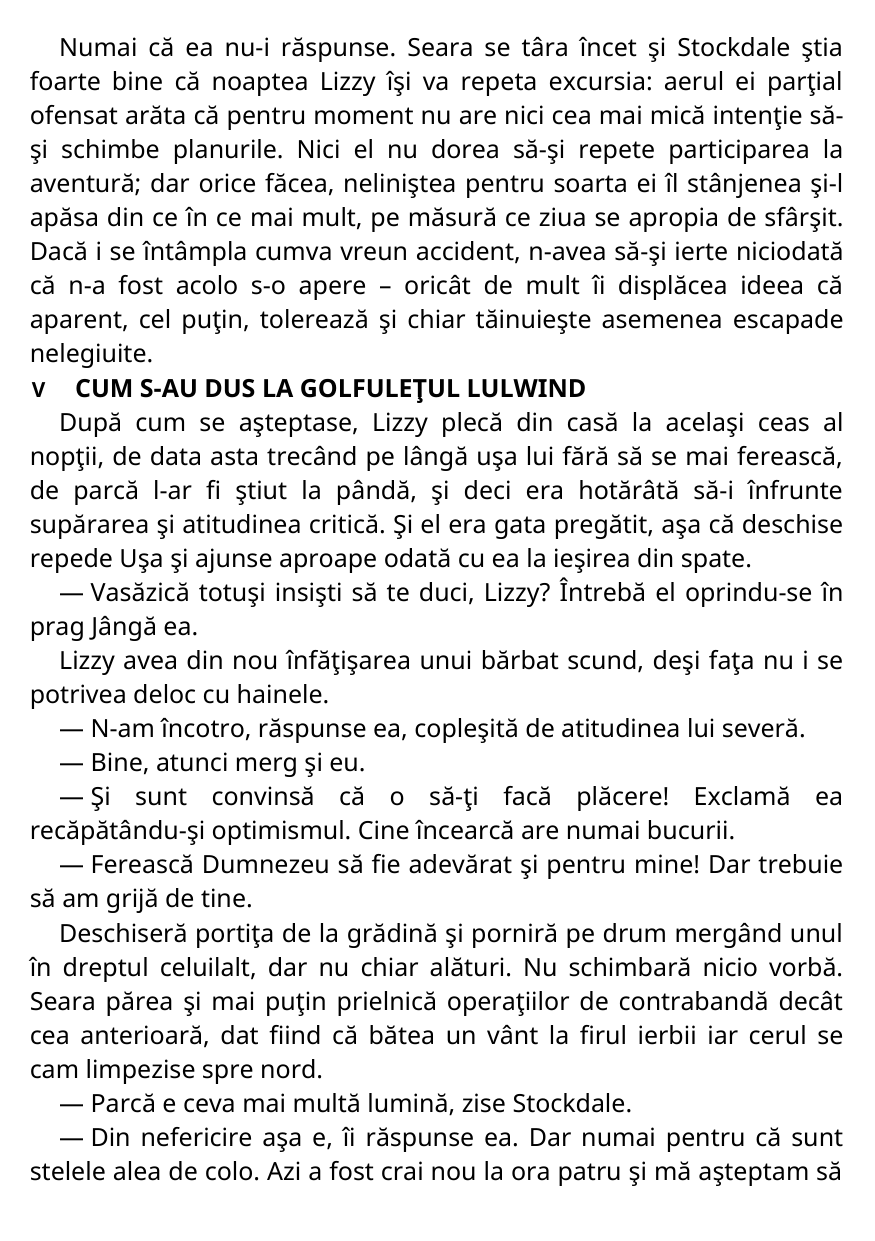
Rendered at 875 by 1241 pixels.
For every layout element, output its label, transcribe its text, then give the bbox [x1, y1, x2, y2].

text Lizzy avea din nou înfăţişarea unui bărbat scund, deşi faţa nu i se potrivea deloc cu hainele. [29, 643, 844, 711]
list CUM S-AU DUS LA GOLFULEŢUL LULWIND [32, 370, 844, 404]
text Deschiseră portiţa de la grădină şi porniră pe drum mergând unul în dreptul celuilalt, dar nu chiar alături. Nu schimbară nicio vorbă. Seara părea şi mai puţin prielnică operaţiilor de contrabandă decât cea anterioară, dat fiind că bătea un vânt la firul ierbii iar cerul se cam limpezise spre nord. [29, 915, 844, 1086]
text — N-am încotro, răspunse ea, copleşită de atitudinea lui severă. [29, 711, 844, 745]
text — Parcă e ceva mai multă lumină, zise Stockdale. [29, 1086, 844, 1119]
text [29, 1119, 844, 1188]
text — Bine, atunci merg şi eu. [29, 745, 844, 779]
text — Vasăzică totuşi insişti să te duci, Lizzy? Întrebă el oprindu-se în prag Jângă ea. [29, 574, 844, 643]
text După cum se aşteptase, Lizzy plecă din casă la acelaşi ceas al nopţii, de data asta trecând pe lângă uşa lui fără să se mai ferească, de parcă l-ar fi ştiut la pândă, şi deci era hotărâtă să-i înfrunte supărarea şi atitudinea critică. Şi el era gata pregătit, aşa că deschise repede Uşa şi ajunse aproape odată cu ea la ieşirea din spate. [29, 404, 844, 574]
text — Şi sunt convinsă că o să-ţi facă plăcere! Exclamă ea recăpătându-şi optimismul. Cine încearcă are numai bucurii. [29, 779, 844, 847]
text Numai că ea nu-i răspunse. Seara se târa încet şi Stockdale ştia foarte bine că noaptea Lizzy îşi va repeta excursia: aerul ei parţial ofensat arăta că pentru moment nu are nici cea mai mică intenţie să-şi schimbe planurile. Nici el nu dorea să-şi repete participarea la aventură; dar orice făcea, neliniştea pentru soarta ei îl stânjenea şi-l apăsa din ce în ce mai mult, pe măsură ce ziua se apropia de sfârşit. Dacă i se întâmpla cumva vreun accident, n-avea să-şi ierte niciodată că n-a fost acolo s-o apere – oricât de mult îi displăcea ideea că aparent, cel puţin, tolerează şi chiar tăinuieşte asemenea escapade nelegiuite. [29, 29, 844, 370]
text — Ferească Dumnezeu să fie adevărat şi pentru mine! Dar trebuie să am grijă de tine. [29, 847, 844, 915]
